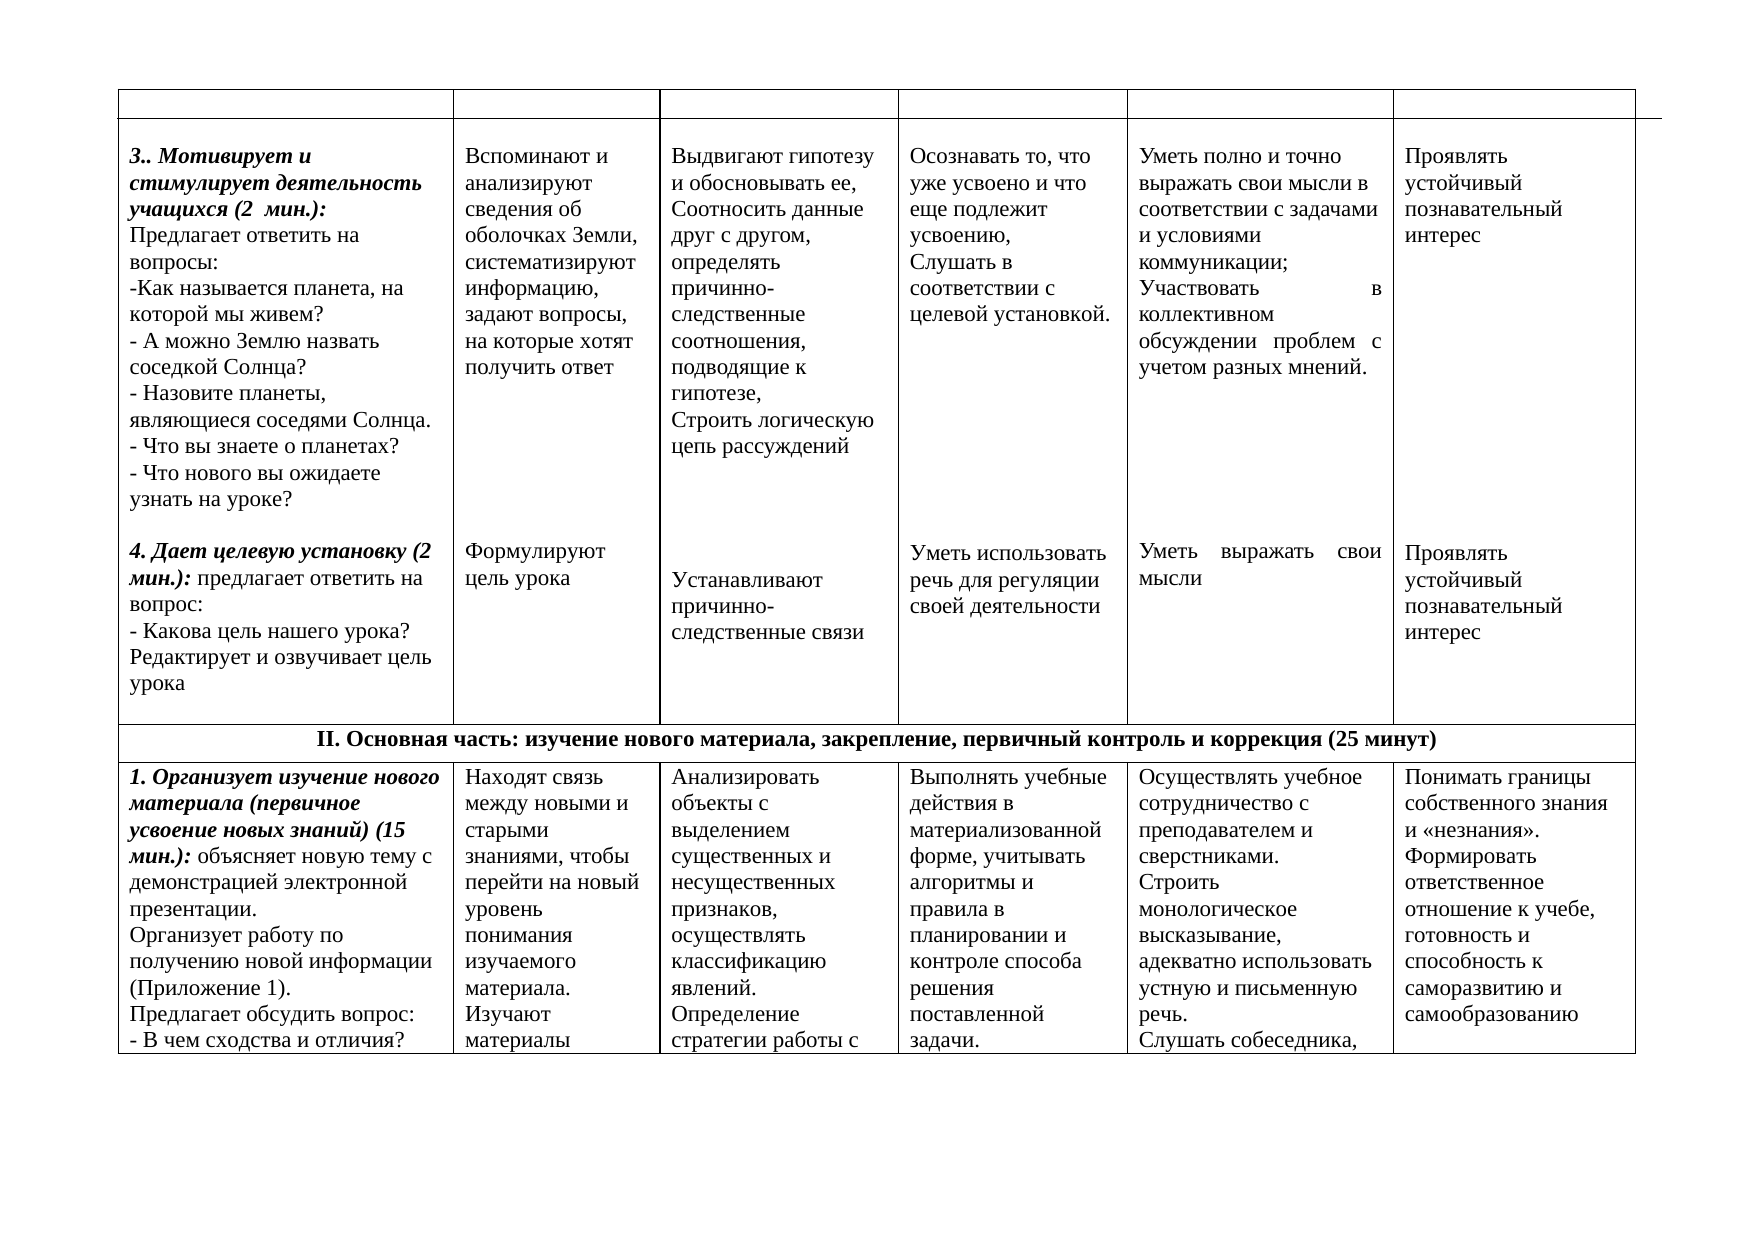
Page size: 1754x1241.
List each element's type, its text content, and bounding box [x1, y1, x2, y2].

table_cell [454, 763, 659, 1053]
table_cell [119, 763, 453, 1053]
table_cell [1394, 763, 1635, 1053]
table_cell II. Основная часть: изучение нового материала, закрепление, первичный контроль и коррекция (25 минут) [119, 725, 1635, 762]
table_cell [1394, 90, 1635, 118]
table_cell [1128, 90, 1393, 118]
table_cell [899, 763, 1127, 1053]
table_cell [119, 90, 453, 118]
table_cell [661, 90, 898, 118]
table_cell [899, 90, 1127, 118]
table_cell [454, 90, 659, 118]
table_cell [1128, 763, 1393, 1053]
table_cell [661, 763, 898, 1053]
